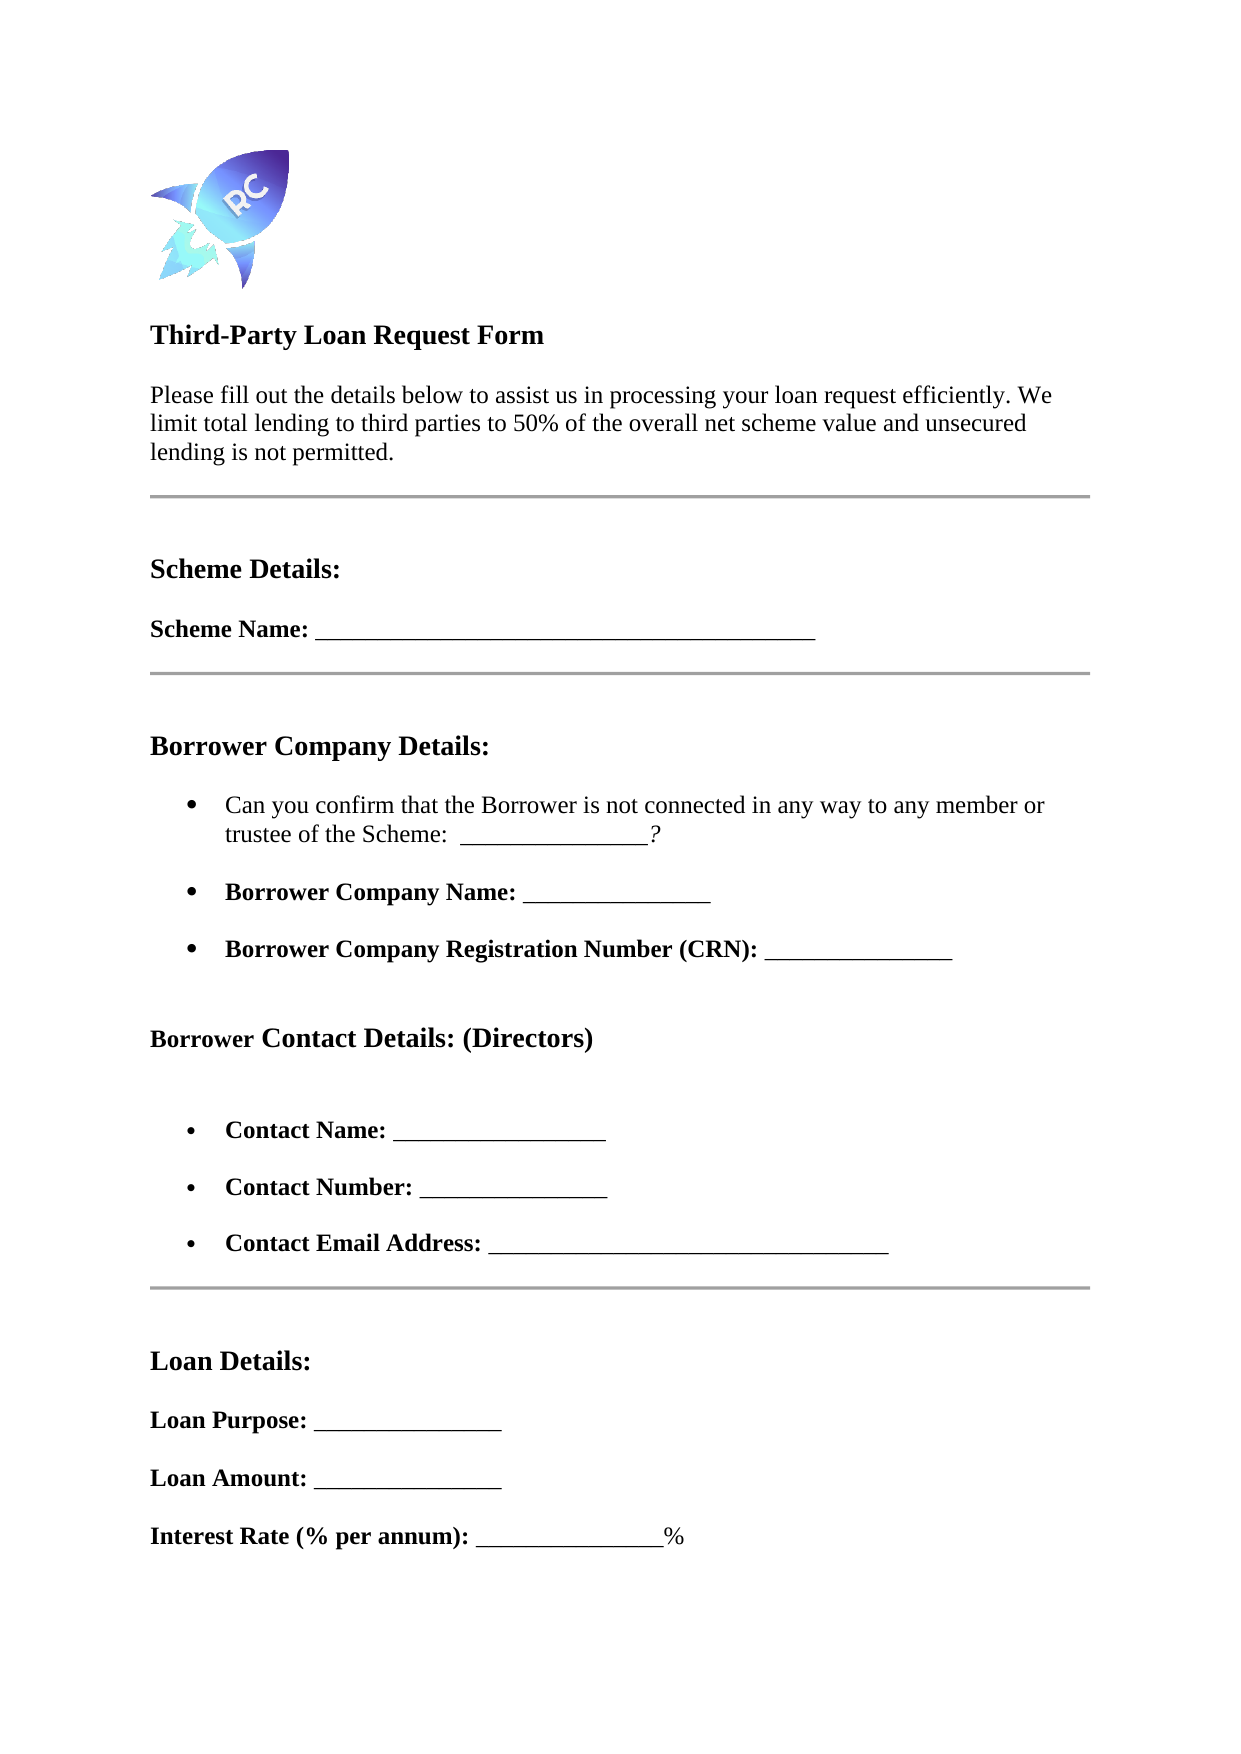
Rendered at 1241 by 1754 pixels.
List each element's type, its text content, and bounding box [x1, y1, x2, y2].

text Borrower Contact Details: (Directors) [150, 1021, 1090, 1053]
text Interest Rate (% per annum): _______________% [150, 1521, 1090, 1550]
text Loan Details: [150, 1344, 1090, 1376]
picture [150, 150, 289, 289]
text Borrower Company Details: [150, 729, 1090, 761]
list Contact Name: _________________ [187, 1115, 1090, 1172]
text Loan Amount: _______________ [150, 1463, 1090, 1492]
text Third-Party Loan Request Form [150, 318, 1090, 351]
text Scheme Name: ________________________________________ [150, 614, 1090, 643]
list Contact Number: _______________ [187, 1172, 1090, 1228]
list Contact Email Address: ________________________________ [187, 1228, 1090, 1257]
list Borrower Company Name: _______________ [187, 877, 1090, 906]
list Can you confirm that the Borrower is not connected in any way to any member or trustee of the Scheme: _______________? [187, 791, 1090, 848]
text Please fill out the details below to assist us in processing your loan request efficiently. We limit total lending to third parties to 50% of the overall net scheme value and unsecured lending is not permitted. [150, 380, 1090, 466]
text Scheme Details: [150, 552, 1090, 585]
list Borrower Company Registration Number (CRN): _______________ [187, 934, 1090, 963]
text Loan Purpose: _______________ [150, 1405, 1090, 1434]
